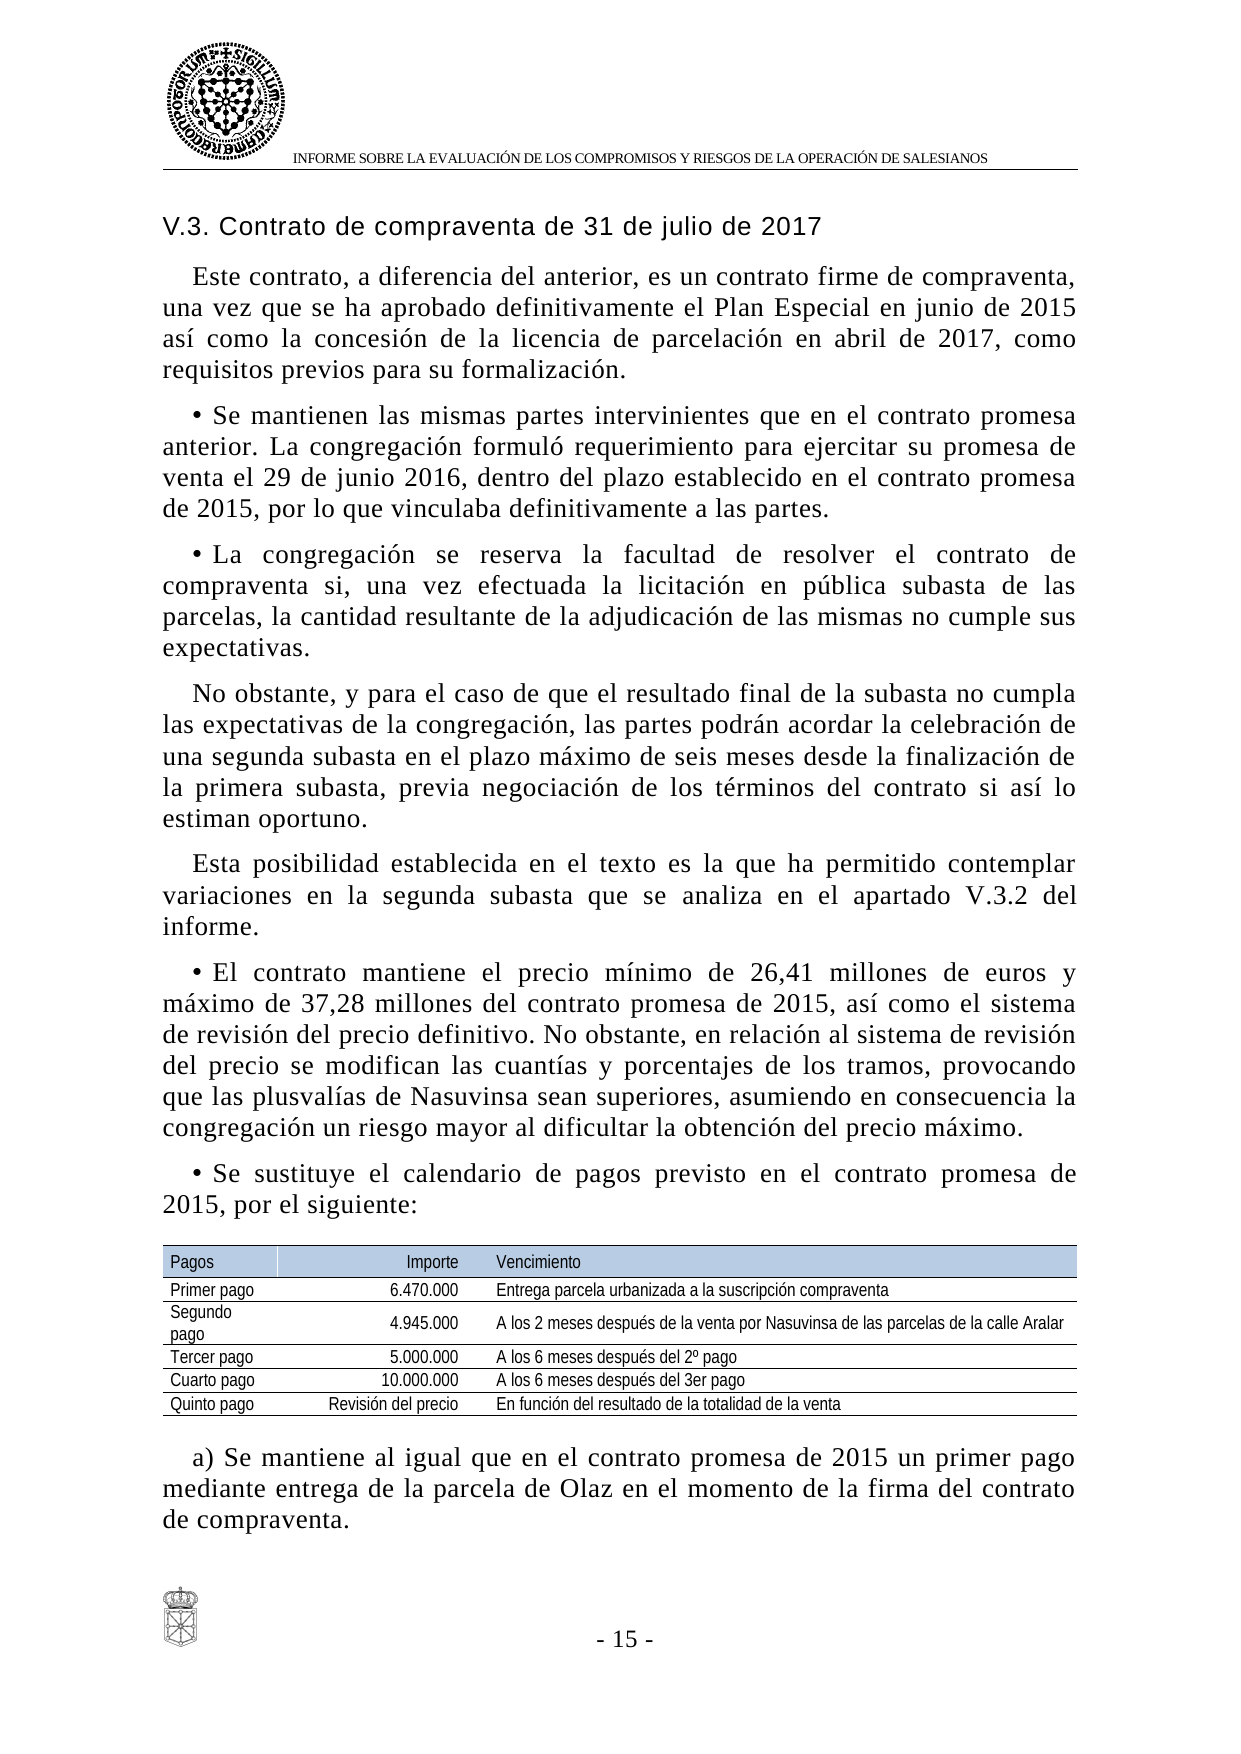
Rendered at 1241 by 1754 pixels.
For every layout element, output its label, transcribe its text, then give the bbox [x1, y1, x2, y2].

table_cell 5.000.000 [278, 1345, 466, 1368]
table_cell A los 2 meses después de la venta por Nasuvinsa de las parcelas de la calle Aralar [466, 1302, 1077, 1344]
table_cell Cuarto pago [163, 1369, 277, 1392]
text Este contrato, a diferencia del anterior, es un contrato firme de compraventa, una vez que se ha aprobado definitivamente el Plan Especial en junio de 2015 así como la concesión de la licencia de parcelación en abril de 2017, como requisitos previos para su formalización. [162, 259, 1078, 384]
list El contrato mantiene el precio mínimo de 26,41 millones de euros y máximo de 37,28 millones del contrato promesa de 2015, así como el sistema de revisión del precio definitivo. No obstante, en relación al sistema de revisión del precio se modifican las cuantías y porcentajes de los tramos, provocando que las plusvalías de Nasuvinsa sean superiores, asumiendo en consecuencia la congregación un riesgo mayor al dificultar la obtención del precio máximo. [162, 956, 1078, 1143]
table_cell Segundo pago [163, 1302, 277, 1344]
table_header Pagos [163, 1246, 277, 1277]
table_cell 4.945.000 [278, 1302, 466, 1344]
text V.3. Contrato de compraventa de 31 de julio de 2017 [162, 211, 1078, 241]
table_cell A los 6 meses después del 3er pago [466, 1369, 1077, 1392]
table_cell Revisión del precio [278, 1393, 466, 1415]
table_cell Primer pago [163, 1278, 277, 1301]
text a) Se mantiene al igual que en el contrato promesa de 2015 un primer pago mediante entrega de la parcela de Olaz en el momento de la firma del contrato de compraventa. [162, 1441, 1078, 1535]
table_cell 10.000.000 [278, 1369, 466, 1392]
table_cell Entrega parcela urbanizada a la suscripción compraventa [466, 1278, 1077, 1301]
picture [162, 38, 289, 164]
table_cell En función del resultado de la totalidad de la venta [466, 1393, 1077, 1415]
text No obstante, y para el caso de que el resultado final de la subasta no cumpla las expectativas de la congregación, las partes podrán acordar la celebración de una segunda subasta en el plazo máximo de seis meses desde la finalización de la primera subasta, previa negociación de los términos del contrato si así lo estiman oportuno. [162, 677, 1078, 833]
table_cell Quinto pago [163, 1393, 277, 1415]
list Se sustituye el calendario de pagos previsto en el contrato promesa de 2015, por el siguiente: [162, 1157, 1078, 1219]
table_header Importe [278, 1246, 466, 1277]
table_header Vencimiento [466, 1246, 1077, 1277]
table_cell 6.470.000 [278, 1278, 466, 1301]
table_cell A los 6 meses después del 2º pago [466, 1345, 1077, 1368]
picture [162, 1586, 199, 1648]
list La congregación se reserva la facultad de resolver el contrato de compraventa si, una vez efectuada la licitación en pública subasta de las parcelas, la cantidad resultante de la adjudicación de las mismas no cumple sus expectativas. [162, 538, 1078, 663]
table_cell Tercer pago [163, 1345, 277, 1368]
text Esta posibilidad establecida en el texto es la que ha permitido contemplar variaciones en la segunda subasta que se analiza en el apartado V.3.2 del informe. [162, 848, 1078, 941]
list Se mantienen las mismas partes intervinientes que en el contrato promesa anterior. La congregación formuló requerimiento para ejercitar su promesa de venta el 29 de junio 2016, dentro del plazo establecido en el contrato promesa de 2015, por lo que vinculaba definitivamente a las partes. [162, 399, 1078, 523]
